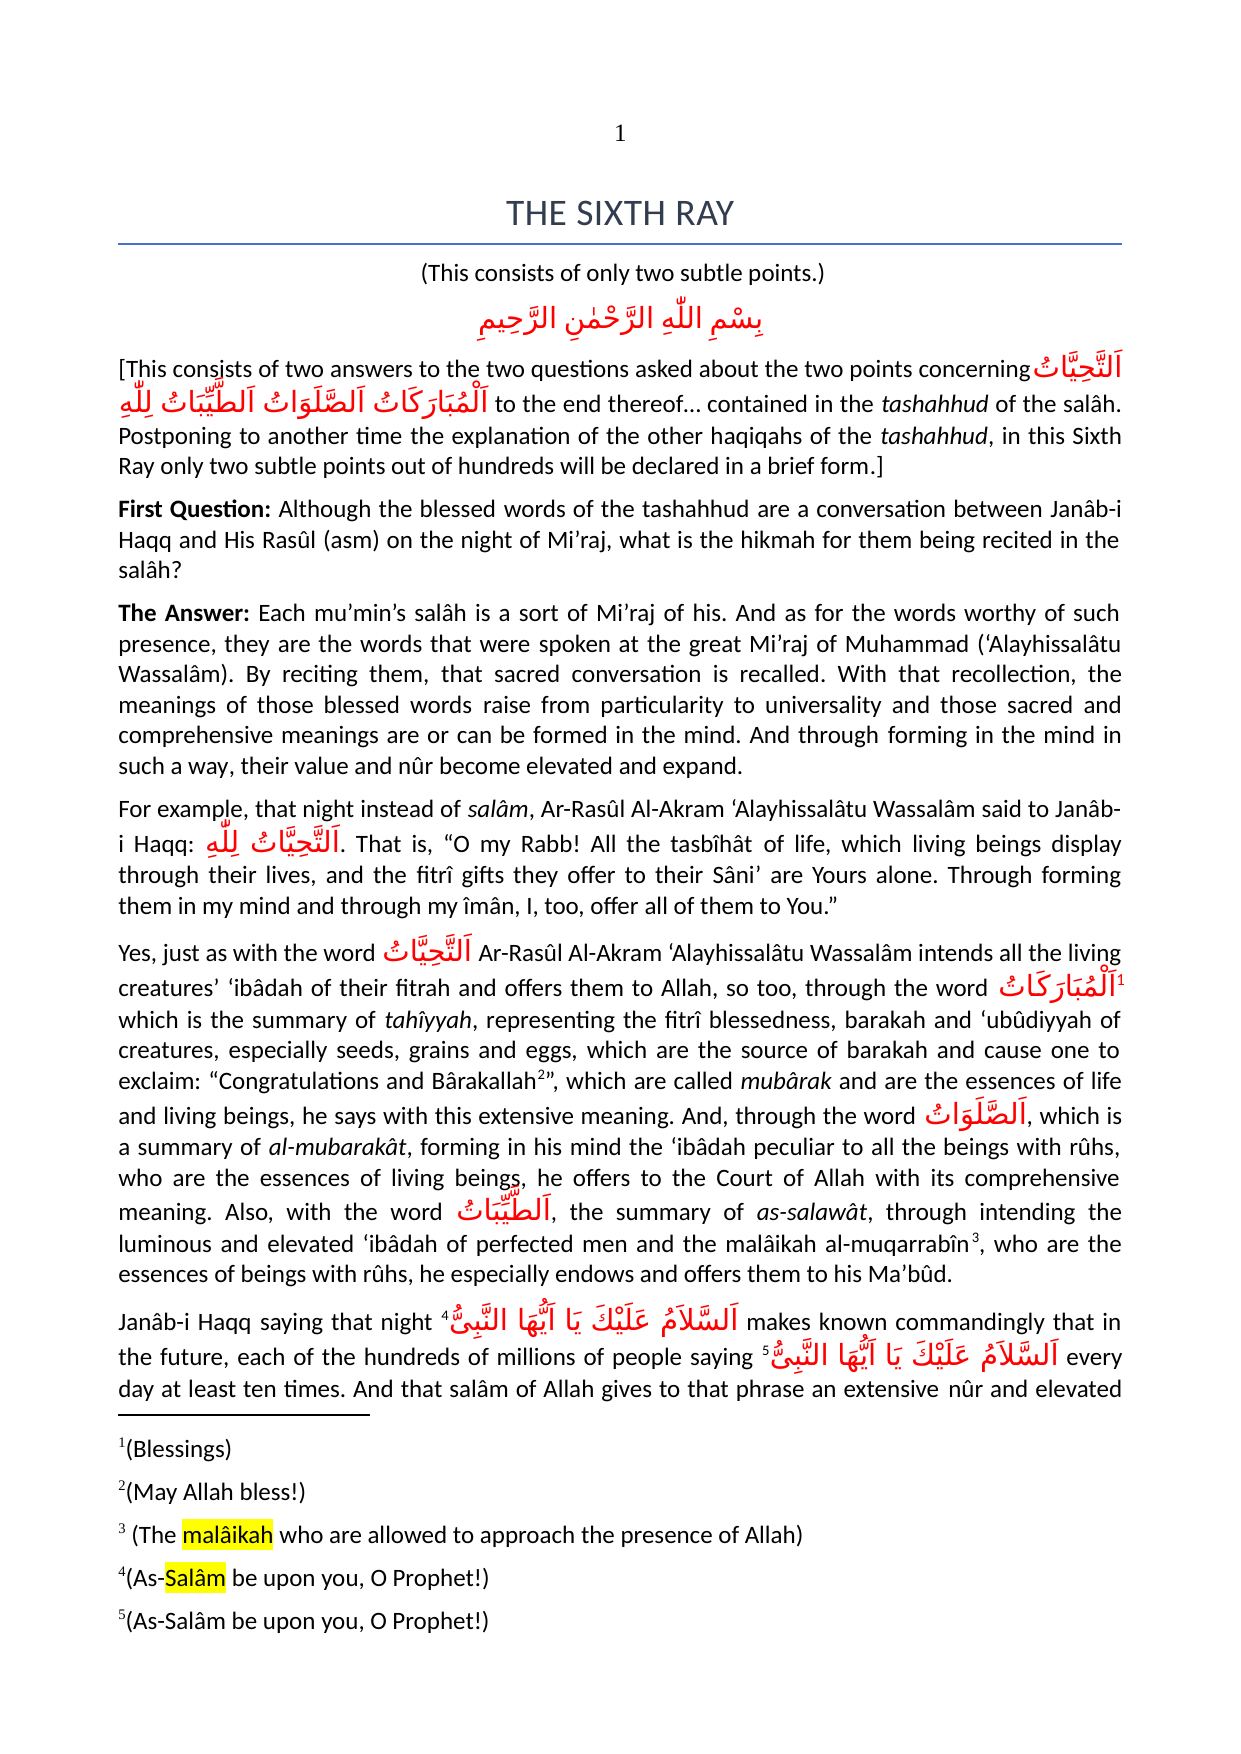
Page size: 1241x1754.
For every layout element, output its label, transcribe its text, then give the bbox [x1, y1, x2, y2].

title THE SIXTH RAY [118, 189, 1122, 243]
text First Question: Although the blessed words of the tashahhud are a conversation between Janâb-i Haqq and His Rasûl (asm) on the night of Mi’raj, what is the hikmah for them being recited in the salâh? [118, 493, 1122, 585]
text For example, that night instead of salâm, Ar-Rasûl Al-Akram ‘Alayhissalâtu Wassalâm said to Janâb-i Haqq: اَلتَّحِيَّاتُ لِلّٰهِ. That is, “O my Rabb! All the tasbîhât of life, which living beings display through their lives, and the fitrî gifts they offer to their Sâni’ are Yours alone. Through forming them in my mind and through my îmân, I, too, offer all of them to You.” [118, 793, 1122, 920]
text Yes, just as with the word اَلتَّحِيَّاتُ Ar-Rasûl Al-Akram ‘Alayhissalâtu Wassalâm intends all the living creatures’ ‘ibâdah of their fitrah and offers them to Allah, so too, through the word اَلْمُبَارَكَاتُ which is the summary of tahîyyah, representing the fitrî blessedness, barakah and ‘ubûdiyyah of creatures, especially seeds, grains and eggs, which are the source of barakah and cause one to exclaim: “Congratulations and Bârakallah”, which are called mubârak and are the essences of life and living beings, he says with this extensive meaning. And, through the word اَلصَّلَوَاتُ, which is a summary of al-mubarakât, forming in his mind the ‘ibâdah peculiar to all the beings with rûhs, who are the essences of living beings, he offers to the Court of Allah with its comprehensive meaning. Also, with the word اَلطَّيِّبَاتُ, the summary of as-salawât, through intending the luminous and elevated ‘ibâdah of perfected men and the malâikah al-muqarrabîn, who are the essences of beings with rûhs, he especially endows and offers them to his Ma’bûd. [118, 933, 1122, 1289]
text [This consists of two answers to the two questions asked about the two points concerningاَلتَّحِيَّاتُ اَلْمُبَارَكَاتُ اَلصَّلَوَاتُ اَلطَّيِّبَاتُ لِلّٰهِ to the end thereof… contained in the tashahhud of the salâh. Postponing to another time the explanation of the other haqiqahs of the tashahhud, in this Sixth Ray only two subtle points out of hundreds will be declared in a brief form.] [118, 349, 1122, 481]
text بِسْمِ اللّٰهِ الرَّحْمٰنِ الرَّحِيمِ [118, 301, 1122, 336]
text The Answer: Each mu’min’s salâh is a sort of Mi’raj of his. And as for the words worthy of such presence, they are the words that were spoken at the great Mi’raj of Muhammad (‘Alayhissalâtu Wassalâm). By reciting them, that sacred conversation is recalled. With that recollection, the meanings of those blessed words raise from particularity to universality and those sacred and comprehensive meanings are or can be formed in the mind. And through forming in the mind in such a way, their value and nûr become elevated and expand. [118, 598, 1122, 781]
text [118, 1302, 1122, 1403]
text (This consists of only two subtle points.) [118, 258, 1122, 288]
